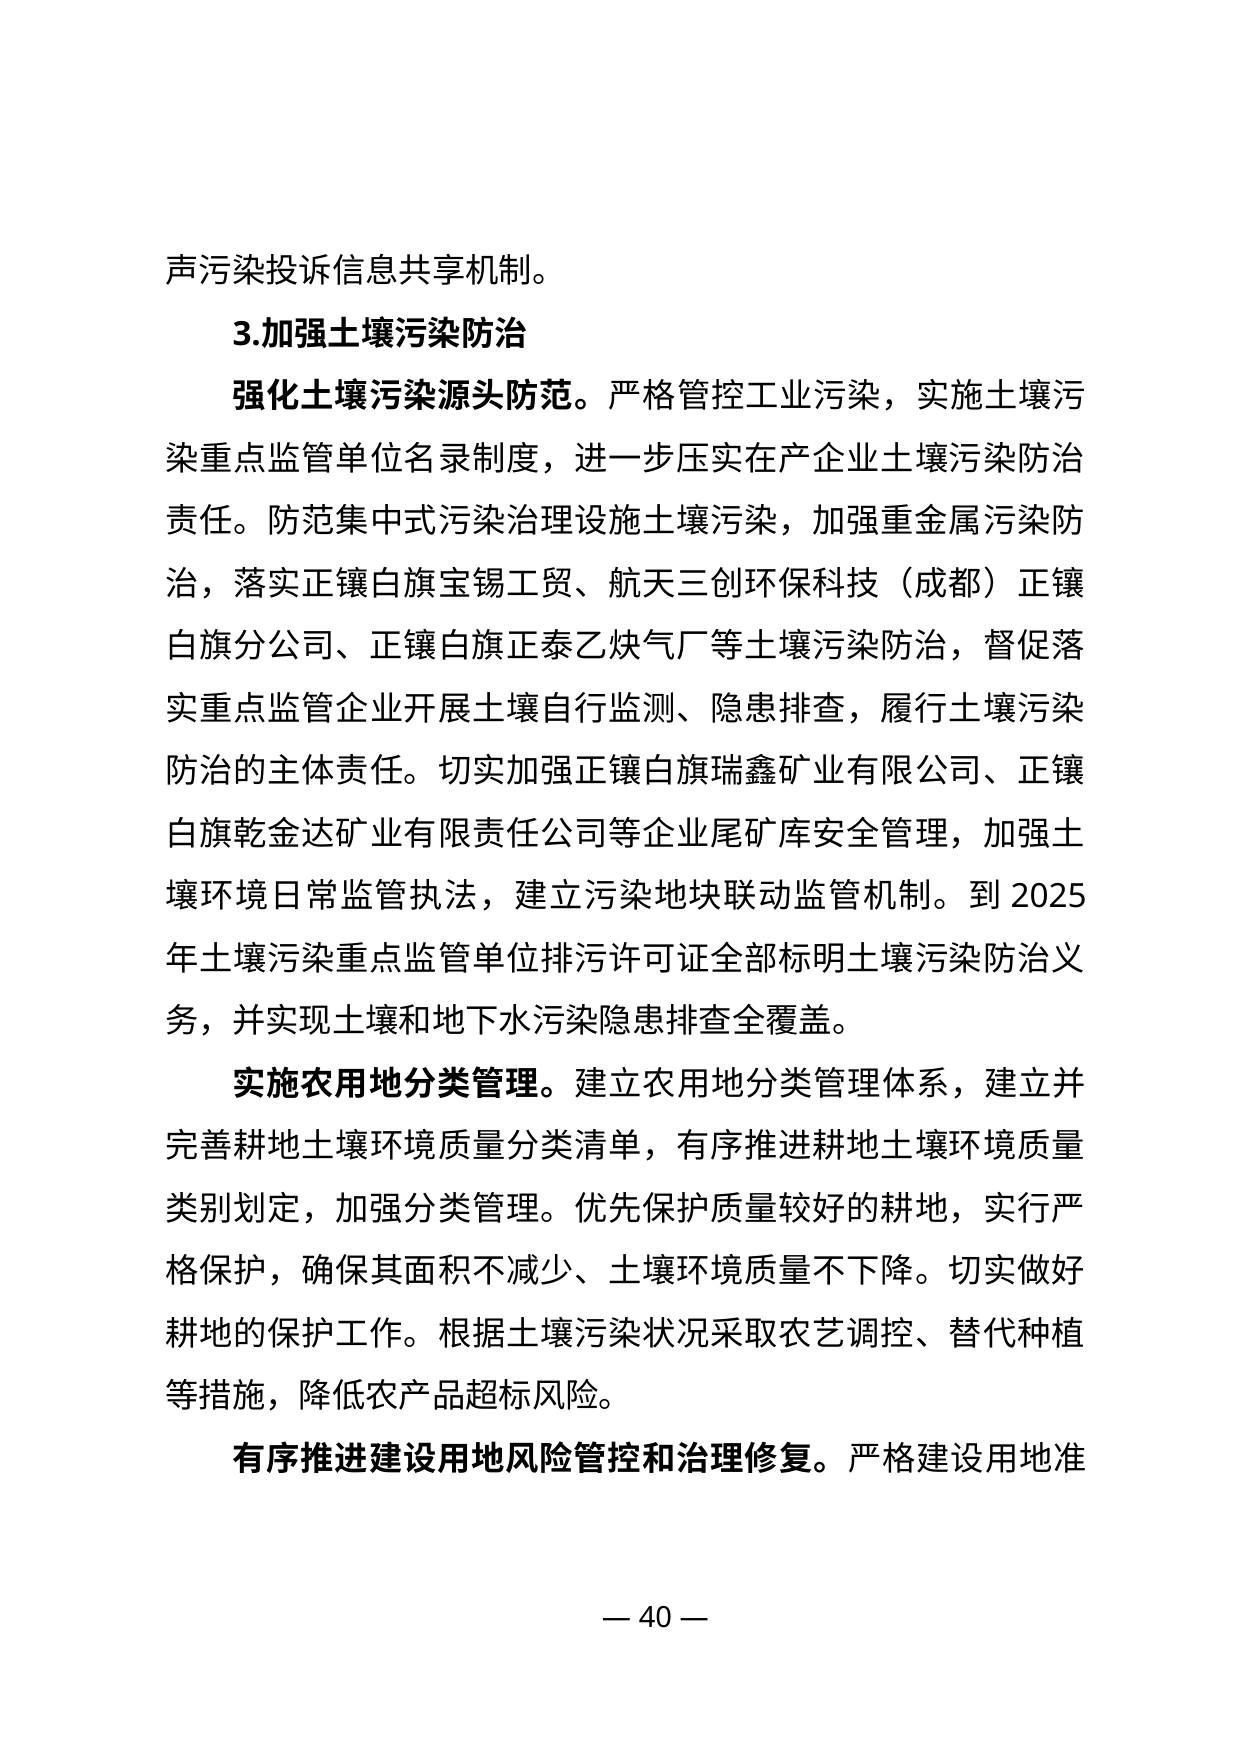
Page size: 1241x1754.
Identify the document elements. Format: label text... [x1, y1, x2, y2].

text 3.加强土壤污染防治 [165, 295, 1087, 358]
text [165, 1420, 1087, 1483]
text 强化土壤污染源头防范。严格管控工业污染，实施土壤污染重点监管单位名录制度，进一步压实在产企业土壤污染防治责任。防范集中式污染治理设施土壤污染，加强重金属污染防治，落实正镶白旗宝锡工贸、航天三创环保科技（成都）正镶白旗分公司、正镶白旗正泰乙炔气厂等土壤污染防治，督促落实重点监管企业开展土壤自行监测、隐患排查，履行土壤污染防治的主体责任。切实加强正镶白旗瑞鑫矿业有限公司、正镶白旗乾金达矿业有限责任公司等企业尾矿库安全管理，加强土壤环境日常监管执法，建立污染地块联动监管机制。到2025年土壤污染重点监管单位排污许可证全部标明土壤污染防治义务，并实现土壤和地下水污染隐患排查全覆盖。 [165, 358, 1087, 1045]
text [165, 233, 1087, 295]
text 实施农用地分类管理。建立农用地分类管理体系，建立并完善耕地土壤环境质量分类清单，有序推进耕地土壤环境质量类别划定，加强分类管理。优先保护质量较好的耕地，实行严格保护，确保其面积不减少、土壤环境质量不下降。切实做好耕地的保护工作。根据土壤污染状况采取农艺调控、替代种植等措施，降低农产品超标风险。 [165, 1045, 1087, 1420]
